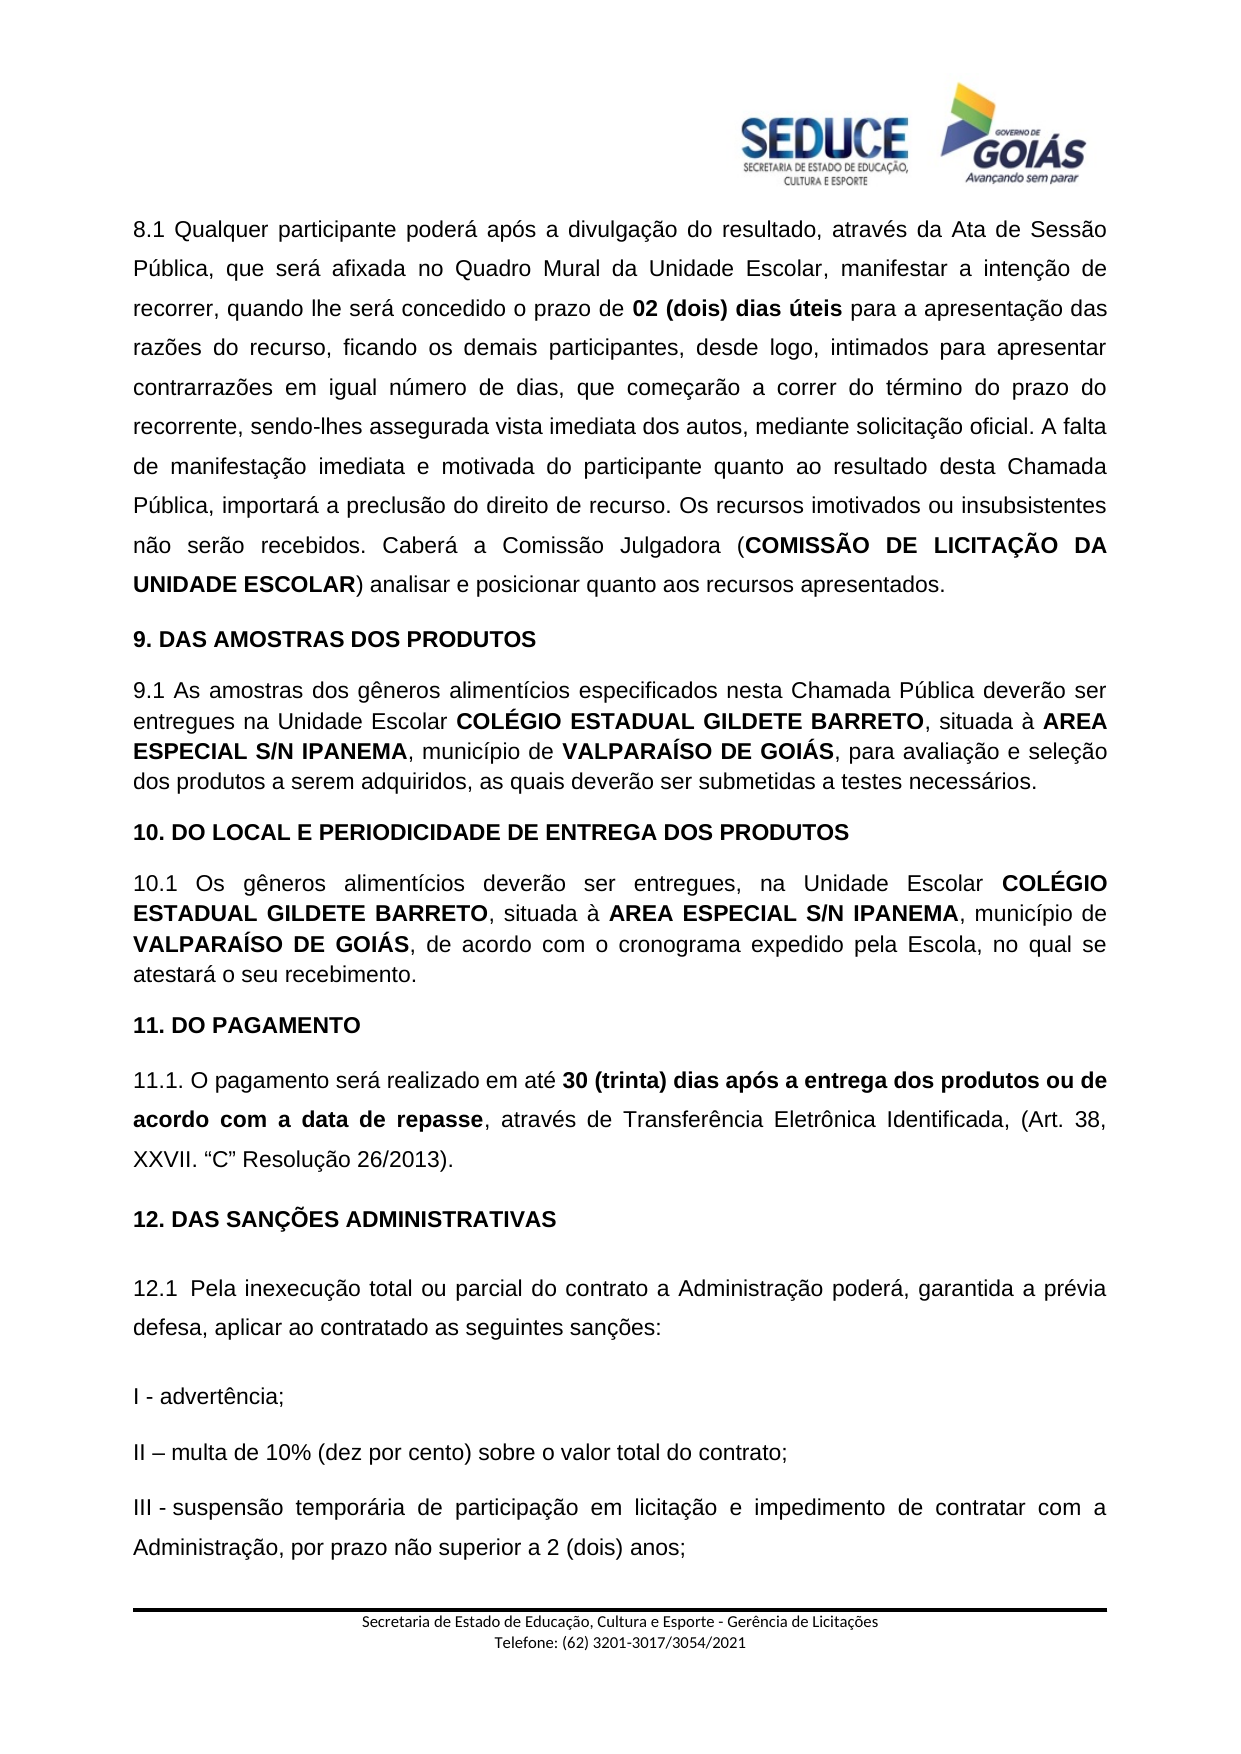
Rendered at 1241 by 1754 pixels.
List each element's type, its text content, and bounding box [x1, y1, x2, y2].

text II – multa de 10% (dez por cento) sobre o valor total do contrato; [133, 1438, 1107, 1465]
text 10. DO LOCAL E PERIODICIDADE DE ENTREGA DOS PRODUTOS [133, 819, 1103, 845]
text 11.1. O pagamento será realizado em até 30 (trinta) dias após a entrega dos produtos ou de acordo com a data de repasse, através de Transferência Eletrônica Identificada, (Art. 38, XXVII. “C” Resolução 26/2013). [133, 1067, 1107, 1172]
text 9. DAS AMOSTRAS DOS PRODUTOS [133, 626, 1013, 653]
text 11. DO PAGAMENTO [133, 1012, 1107, 1038]
picture [726, 73, 1108, 216]
text 8.1 Qualquer participante poderá após a divulgação do resultado, através da Ata de Sessão Pública, que será afixada no Quadro Mural da Unidade Escolar, manifestar a intenção de recorrer, quando lhe será concedido o prazo de 02 (dois) dias úteis para a apresentação das razões do recurso, ficando os demais participantes, desde logo, intimados para apresentar contrarrazões em igual número de dias, que começarão a correr do término do prazo do recorrente, sendo-lhes assegurada vista imediata dos autos, mediante solicitação oficial. A falta de manifestação imediata e motivada do participante quanto ao resultado desta Chamada Pública, importará a preclusão do direito de recurso. Os recursos imotivados ou insubsistentes não serão recebidos. Caberá a Comissão Julgadora (COMISSÃO DE LICITAÇÃO DA UNIDADE ESCOLAR) analisar e posicionar quanto aos recursos apresentados. [133, 216, 1107, 598]
text 12. DAS SANÇÕES ADMINISTRATIVAS [133, 1206, 1107, 1232]
text 12.1 Pela inexecução total ou parcial do contrato a Administração poderá, garantida a prévia defesa, aplicar ao contratado as seguintes sanções: [133, 1275, 1107, 1341]
text 10.1 Os gêneros alimentícios deverão ser entregues, na Unidade Escolar COLÉGIO ESTADUAL GILDETE BARRETO, situada à AREA ESPECIAL S/N IPANEMA, município de VALPARAÍSO DE GOIÁS, de acordo com o cronograma expedido pela Escola, no qual se atestará o seu recebimento. [133, 870, 1107, 987]
text 9.1 As amostras dos gêneros alimentícios especificados nesta Chamada Pública deverão ser entregues na Unidade Escolar COLÉGIO ESTADUAL GILDETE BARRETO, situada à AREA ESPECIAL S/N IPANEMA, município de VALPARAÍSO DE GOIÁS, para avaliação e seleção dos produtos a serem adquiridos, as quais deverão ser submetidas a testes necessários. [133, 677, 1107, 794]
text III - suspensão temporária de participação em licitação e impedimento de contratar com a Administração, por prazo não superior a 2 (dois) anos; [133, 1494, 1107, 1560]
text I - advertência; [133, 1383, 1107, 1409]
